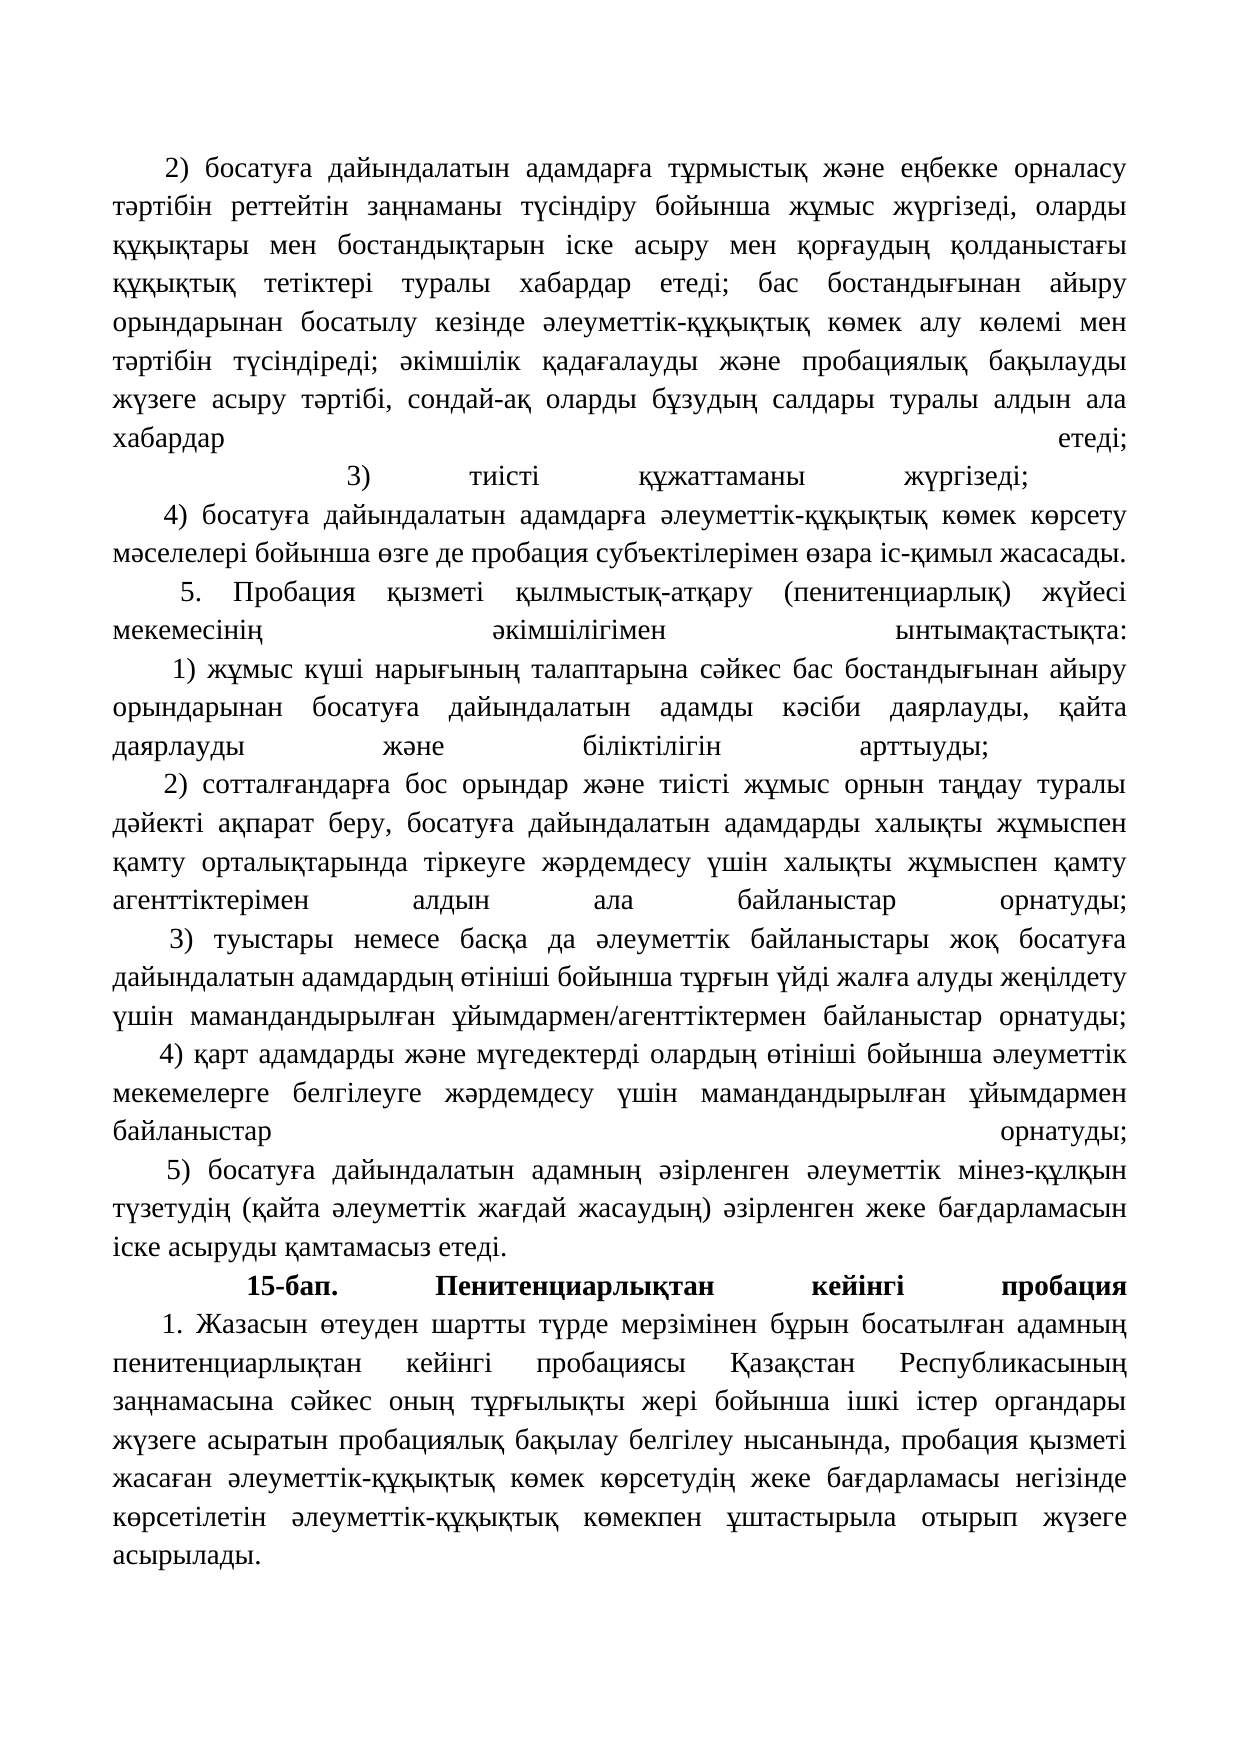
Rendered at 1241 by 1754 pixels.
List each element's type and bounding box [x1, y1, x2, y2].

text [112, 1268, 1128, 1571]
text [112, 150, 1128, 1263]
